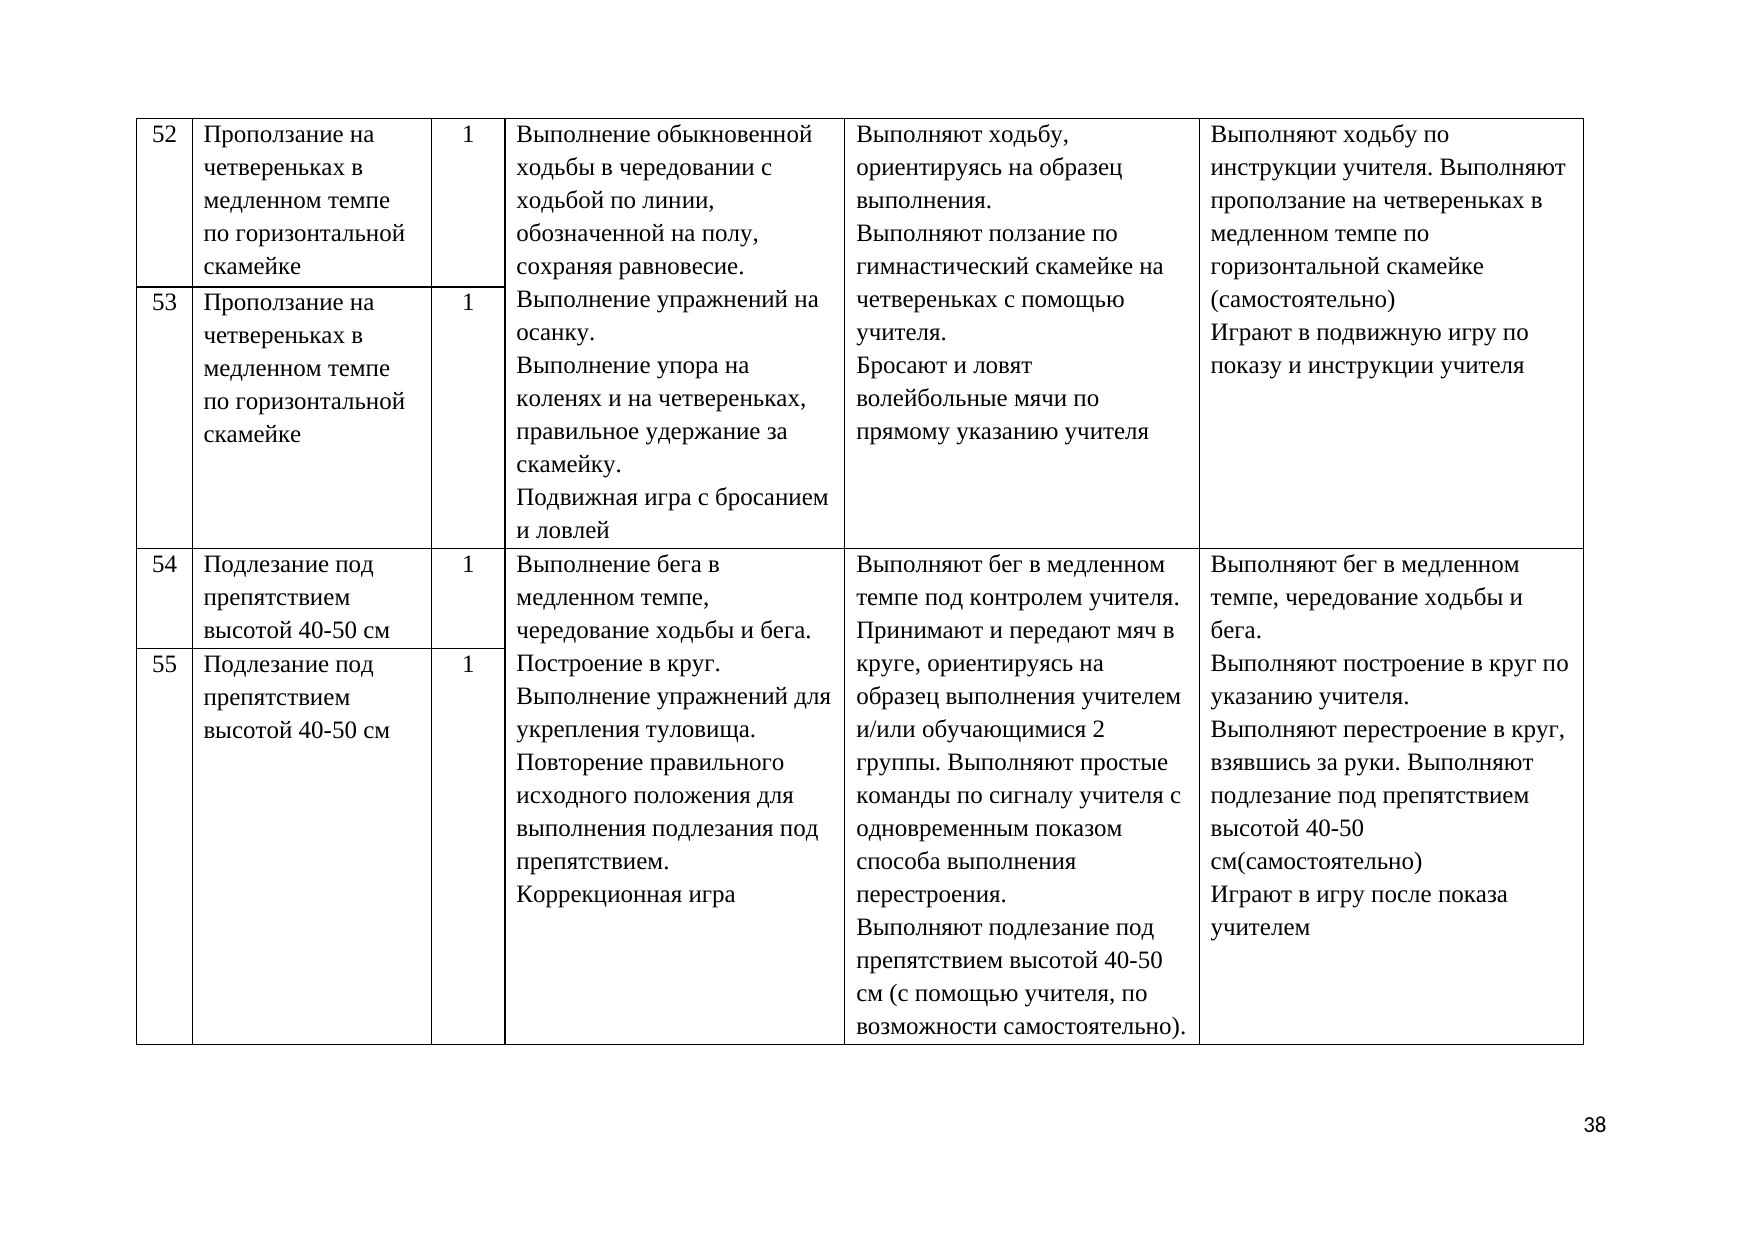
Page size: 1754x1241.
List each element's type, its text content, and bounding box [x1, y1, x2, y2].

table_cell Выполнение обыкновенной ходьбы в чередовании с ходьбой по линии, обозначенной на полу, сохраняя равновесие. Выполнение упражнений на осанку. Выполнение упора на коленях и на четвереньках, правильное удержание за скамейку. Подвижная игра с бросанием и ловлей [506, 119, 844, 548]
table_cell Выполняют бег в медленном темпе под контролем учителя. Принимают и передают мяч в круге, ориентируясь на образец выполнения учителем и/или обучающимися 2 группы. Выполняют простые команды по сигналу учителя с одновременным показом способа выполнения перестроения. Выполняют подлезание под препятствием высотой 40-50 см (с помощью учителя, по возможности самостоятельно). Участвуют в коррекционной игре, ориентируясь на поэтапный показ отдельных действий [845, 549, 1199, 1044]
table_cell 53 [137, 288, 192, 548]
table_cell 52 [137, 119, 192, 286]
table_cell Выполнение бега в медленном темпе, чередование ходьбы и бега. Построение в круг. Выполнение упражнений для укрепления туловища. Повторение правильного исходного положения для выполнения подлезания под препятствием. Коррекционная игра [506, 549, 844, 1044]
table_cell 1 [432, 288, 504, 548]
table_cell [193, 649, 431, 1044]
table_cell Выполняют ходьбу по инструкции учителя. Выполняют проползание на четвереньках в медленном темпе по горизонтальной скамейке (самостоятельно) Играют в подвижную игру по показу и инструкции учителя [1200, 119, 1583, 548]
table_cell Выполняют ходьбу, ориентируясь на образец выполнения. Выполняют ползание по гимнастический скамейке на четвереньках с помощью учителя. Бросают и ловят волейбольные мячи по прямому указанию учителя [845, 119, 1199, 548]
table_cell Проползание на четвереньках в медленном темпе по горизонтальной скамейке [193, 288, 431, 548]
table_cell Проползание на четвереньках в медленном темпе по горизонтальной скамейке [193, 119, 431, 286]
table_cell Выполняют бег в медленном темпе, чередование ходьбы и бега. Выполняют построение в круг по указанию учителя. Выполняют перестроение в круг, взявшись за руки. Выполняют подлезание под препятствием высотой 40-50 см(самостоятельно) Играют в игру после показа учителем [1200, 549, 1583, 1044]
table_cell 1 [432, 649, 504, 1044]
table_cell 1 [432, 549, 504, 648]
table_cell Подлезание под препятствием высотой 40-50 см [193, 549, 431, 648]
table_cell 1 [432, 119, 504, 286]
table_cell 55 [137, 649, 192, 1044]
table_cell 54 [137, 549, 192, 648]
